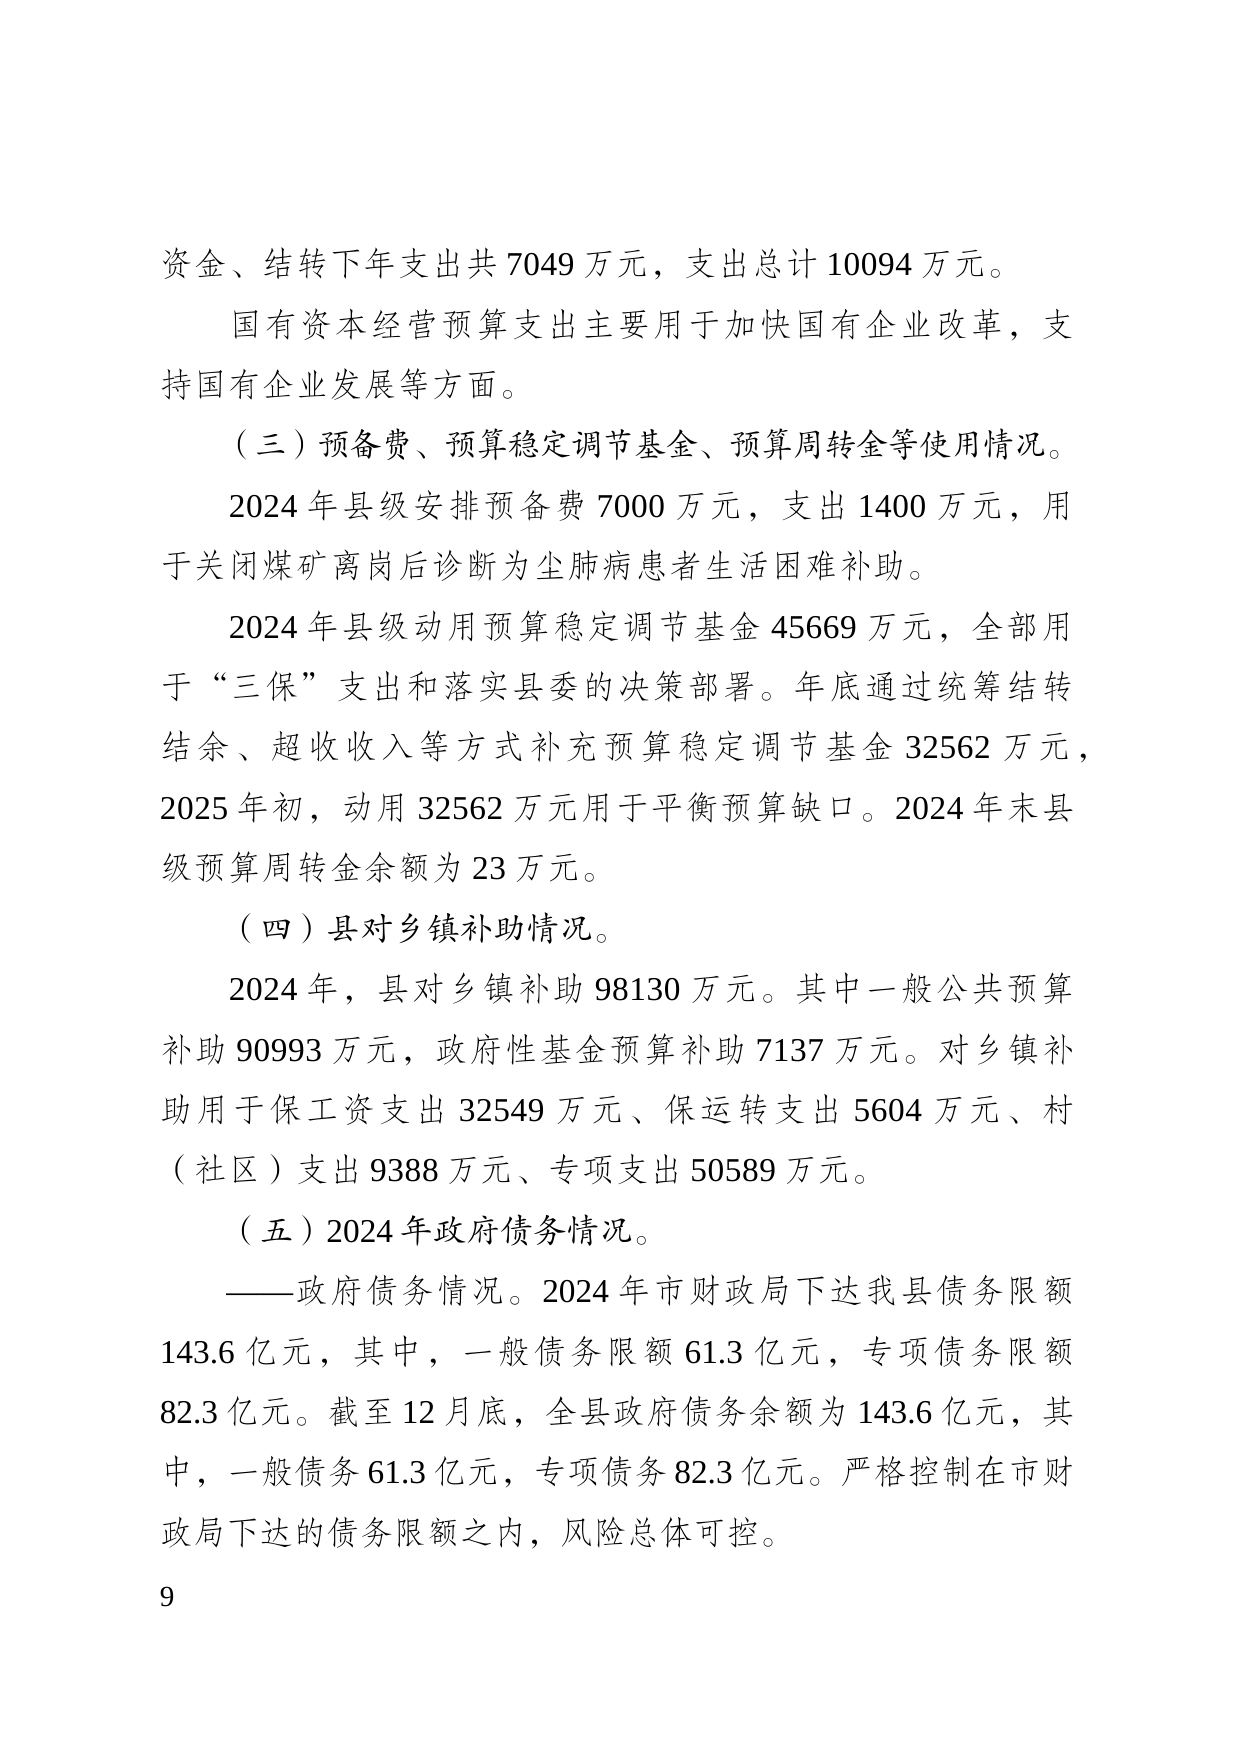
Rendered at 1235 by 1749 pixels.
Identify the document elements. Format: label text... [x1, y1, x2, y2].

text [159, 227, 1075, 288]
text （四）县对乡镇补助情况。 [159, 892, 1075, 952]
text 国有资本经营预算支出主要用于加快国有企业改革，支持国有企业发展等方面。 [159, 288, 1075, 408]
text ——政府债务情况。2024年市财政局下达我县债务限额143.6亿元，其中，一般债务限额61.3亿元，专项债务限额82.3亿元。截至12月底，全县政府债务余额为143.6亿元，其中，一般债务61.3亿元，专项债务82.3亿元。严格控制在市财政局下达的债务限额之内，风险总体可控。 [159, 1254, 1075, 1556]
text （五）2024年政府债务情况。 [159, 1194, 1075, 1254]
text 2024年县级安排预备费7000万元，支出1400万元，用于关闭煤矿离岗后诊断为尘肺病患者生活困难补助。 [159, 469, 1075, 590]
text 2024年，县对乡镇补助98130万元。其中一般公共预算补助90993万元，政府性基金预算补助7137万元。对乡镇补助用于保工资支出32549万元、保运转支出5604万元、村（社区）支出9388万元、专项支出50589万元。 [159, 952, 1075, 1194]
text 2024年县级动用预算稳定调节基金45669万元，全部用于“三保”支出和落实县委的决策部署。年底通过统筹结转结余、超收收入等方式补充预算稳定调节基金32562万元，2025年初，动用32562万元用于平衡预算缺口。2024年末县级预算周转金余额为23万元。 [159, 590, 1075, 892]
text （三）预备费、预算稳定调节基金、预算周转金等使用情况。 [159, 408, 1075, 469]
